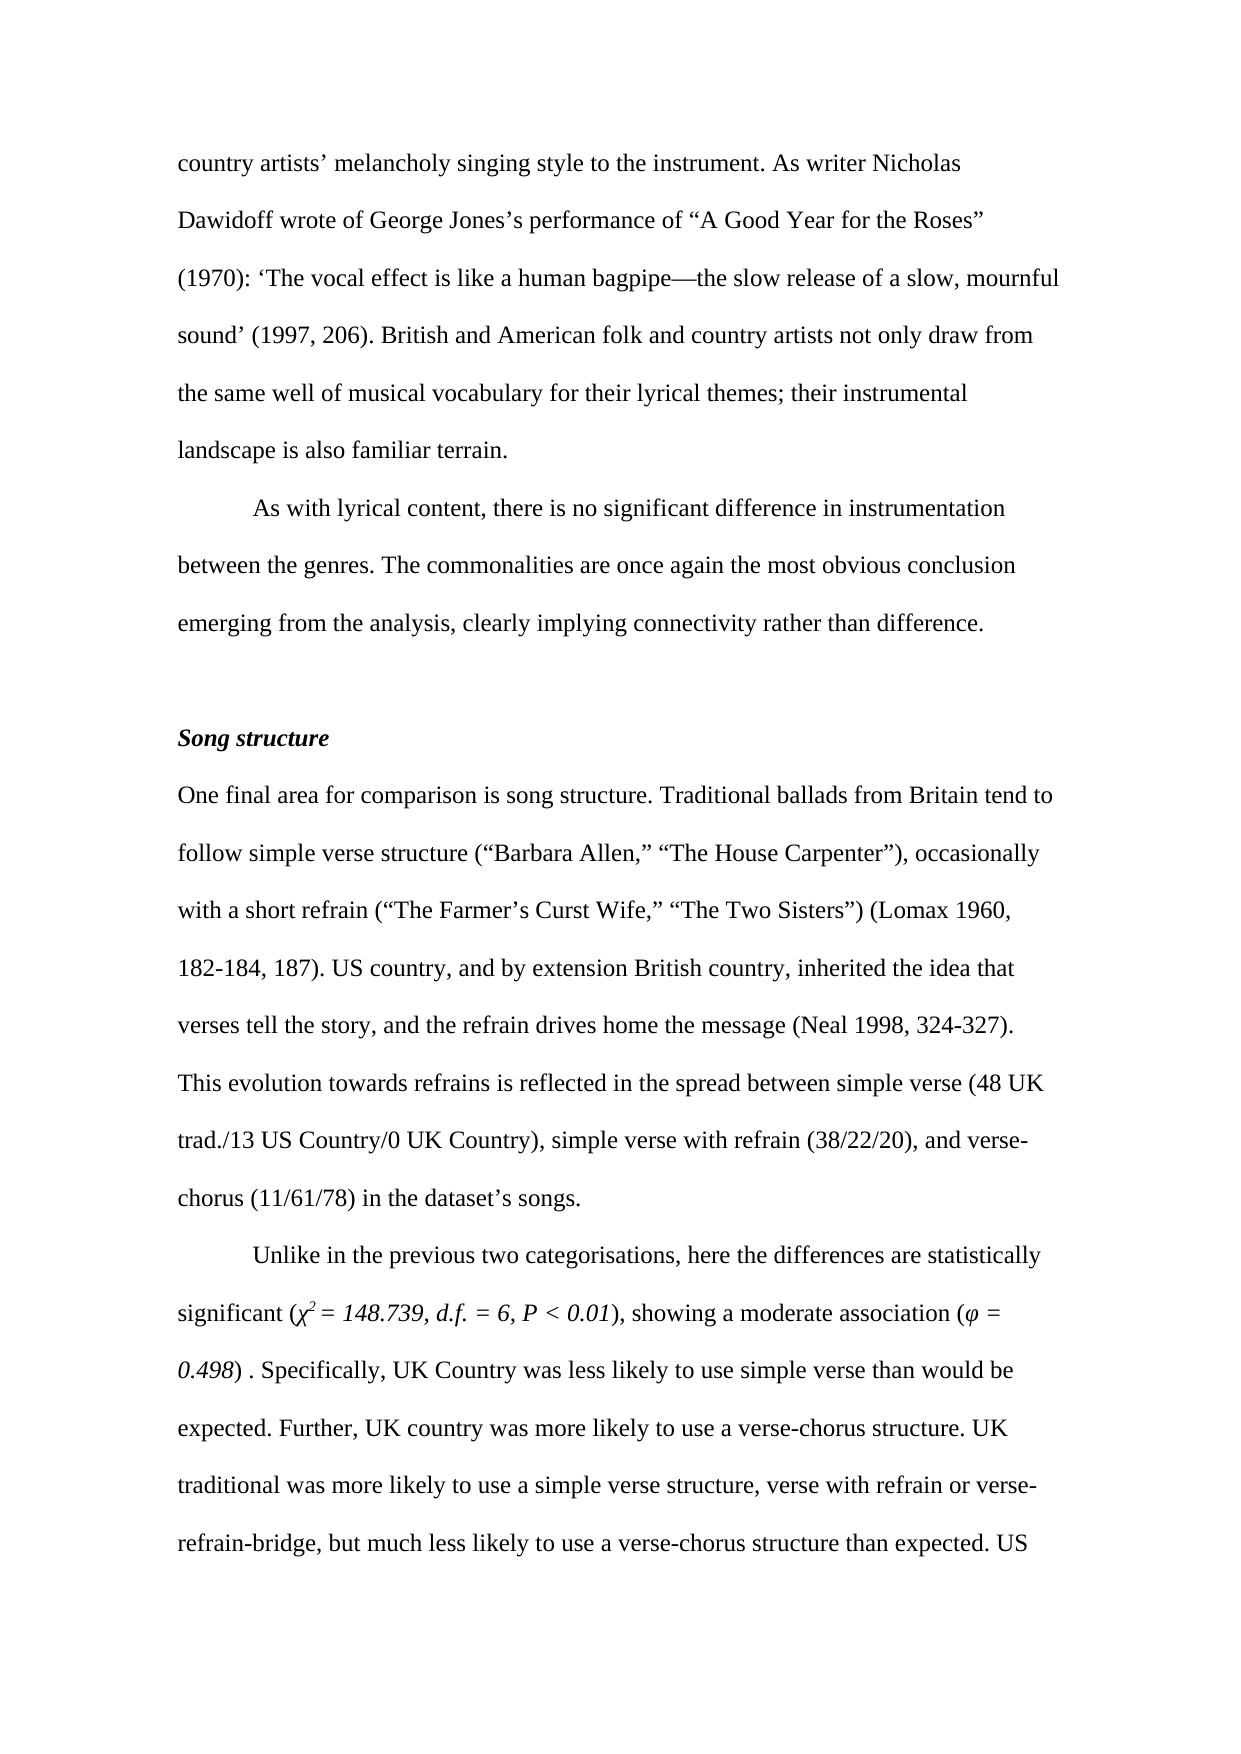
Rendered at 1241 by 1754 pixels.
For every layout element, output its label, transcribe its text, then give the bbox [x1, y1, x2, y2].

text One final area for comparison is song structure. Traditional ballads from Britain tend to follow simple verse structure (“Barbara Allen,” “The House Carpenter”), occasionally with a short refrain (“The Farmer’s Curst Wife,” “The Two Sisters”) (Lomax 1960, 182-184, 187). US country, and by extension British country, inherited the idea that verses tell the story, and the refrain drives home the message (Neal 1998, 324-327). This evolution towards refrains is reflected in the spread between simple verse (48 UK trad./13 US Country/0 UK Country), simple verse with refrain (38/22/20), and verse-chorus (11/61/78) in the dataset’s songs. [177, 780, 1063, 1211]
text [177, 148, 1063, 464]
text As with lyrical content, there is no significant difference in instrumentation between the genres. The commonalities are once again the most obvious conclusion emerging from the analysis, clearly implying connectivity rather than difference. [177, 493, 1063, 636]
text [177, 1240, 1063, 1556]
text Song structure [177, 723, 1063, 751]
